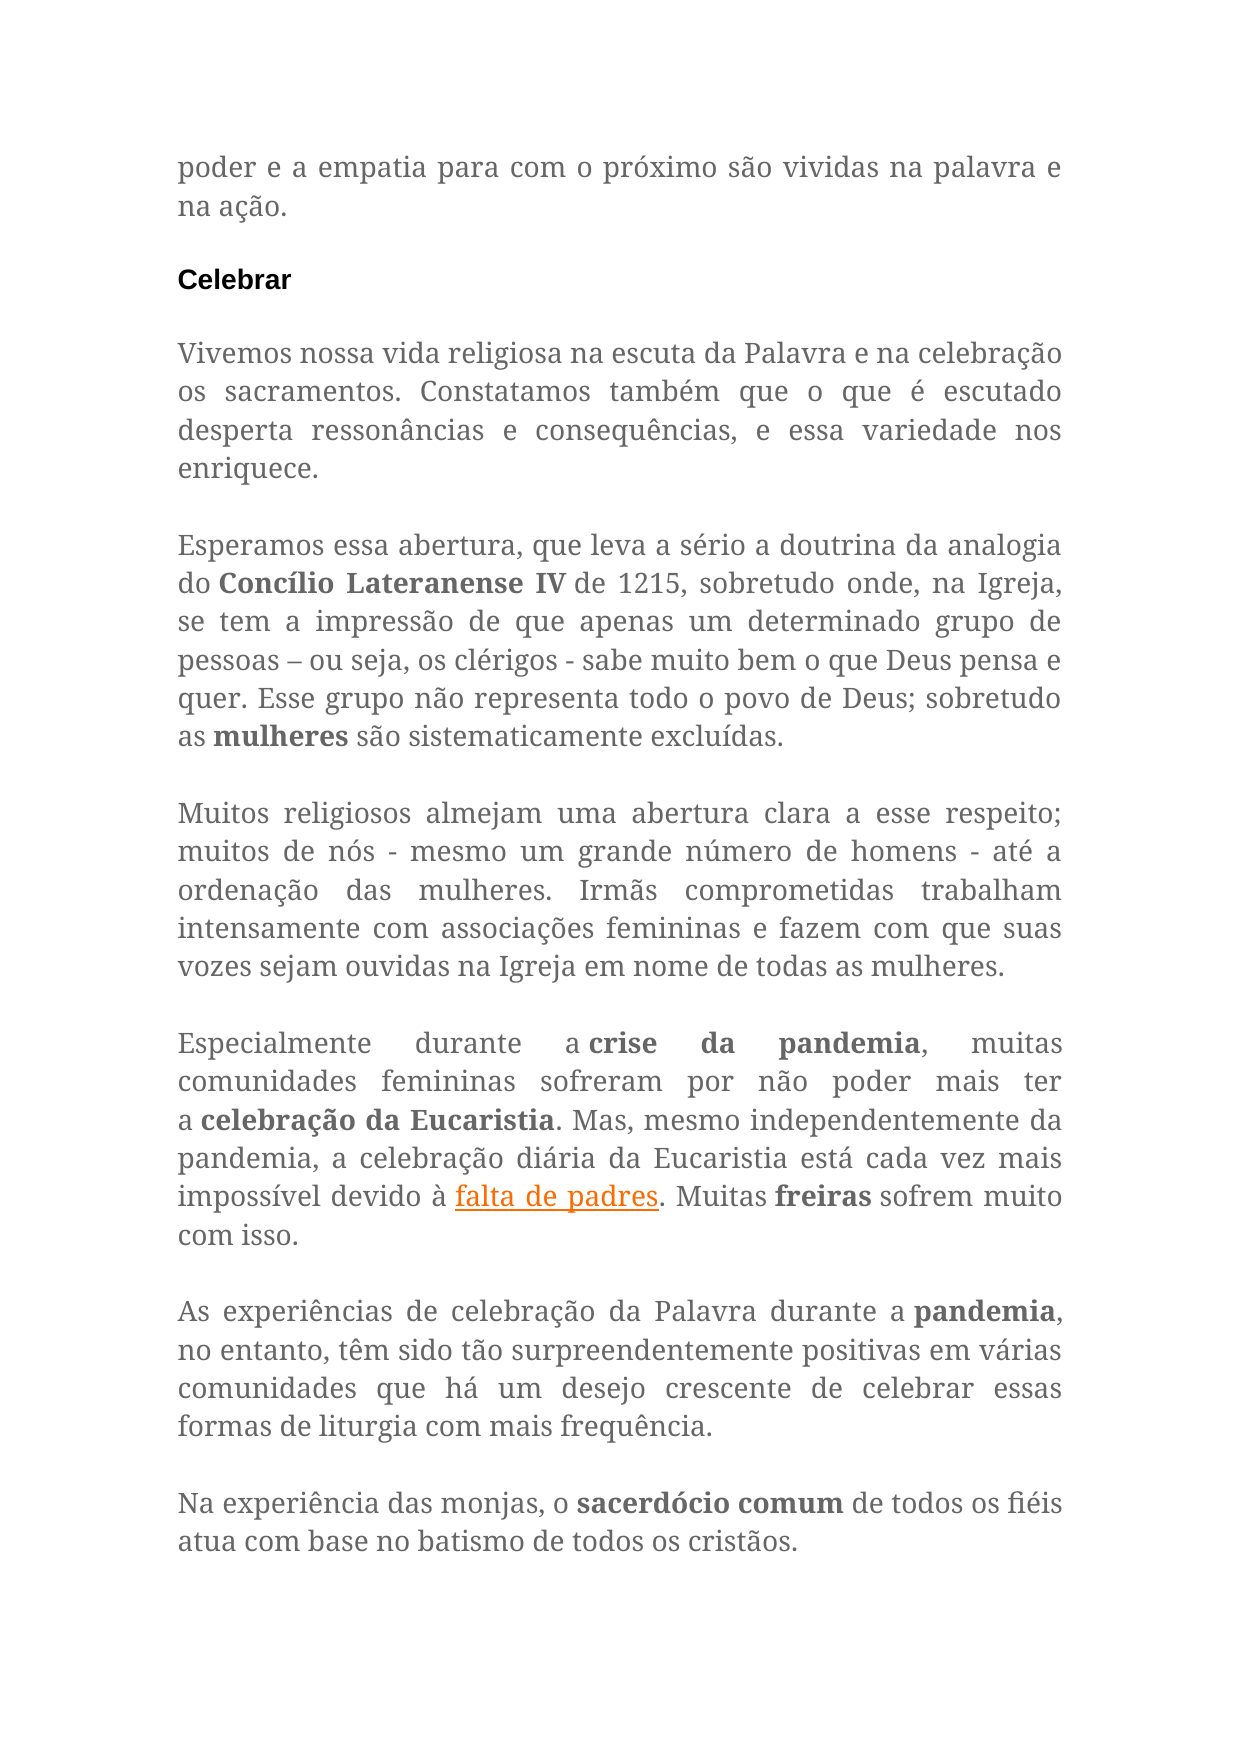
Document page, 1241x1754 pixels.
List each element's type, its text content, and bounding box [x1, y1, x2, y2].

text Na experiência das monjas, o sacerdócio comum de todos os fiéis atua com base no batismo de todos os cristãos. [177, 1483, 1063, 1560]
text Esperamos essa abertura, que leva a sério a doutrina da analogia do Concílio Lateranense IV de 1215, sobretudo onde, na Igreja, se tem a impressão de que apenas um determinado grupo de pessoas – ou seja, os clérigos - sabe muito bem o que Deus pensa e quer. Esse grupo não representa todo o povo de Deus; sobretudo as mulheres são sistematicamente excluídas. [177, 525, 1063, 755]
text Vivemos nossa vida religiosa na escuta da Palavra e na celebração os sacramentos. Constatamos também que o que é escutado desperta ressonâncias e consequências, e essa variedade nos enriquece. [177, 333, 1063, 487]
text Celebrar [177, 263, 1063, 295]
text As experiências de celebração da Palavra durante a pandemia, no entanto, têm sido tão surpreendentemente positivas em várias comunidades que há um desejo crescente de celebrar essas formas de liturgia com mais frequência. [177, 1292, 1063, 1445]
text Muitos religiosos almejam uma abertura clara a esse respeito; muitos de nós - mesmo um grande número de homens - até a ordenação das mulheres. Irmãs comprometidas trabalham intensamente com associações femininas e fazem com que suas vozes sejam ouvidas na Igreja em nome de todas as mulheres. [177, 793, 1063, 985]
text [177, 148, 1063, 224]
text Especialmente durante a crise da pandemia, muitas comunidades femininas sofreram por não poder mais ter a celebração da Eucaristia. Mas, mesmo independentemente da pandemia, a celebração diária da Eucaristia está cada vez mais impossível devido à falta de padres. Muitas freiras sofrem muito com isso. [177, 1023, 1063, 1253]
